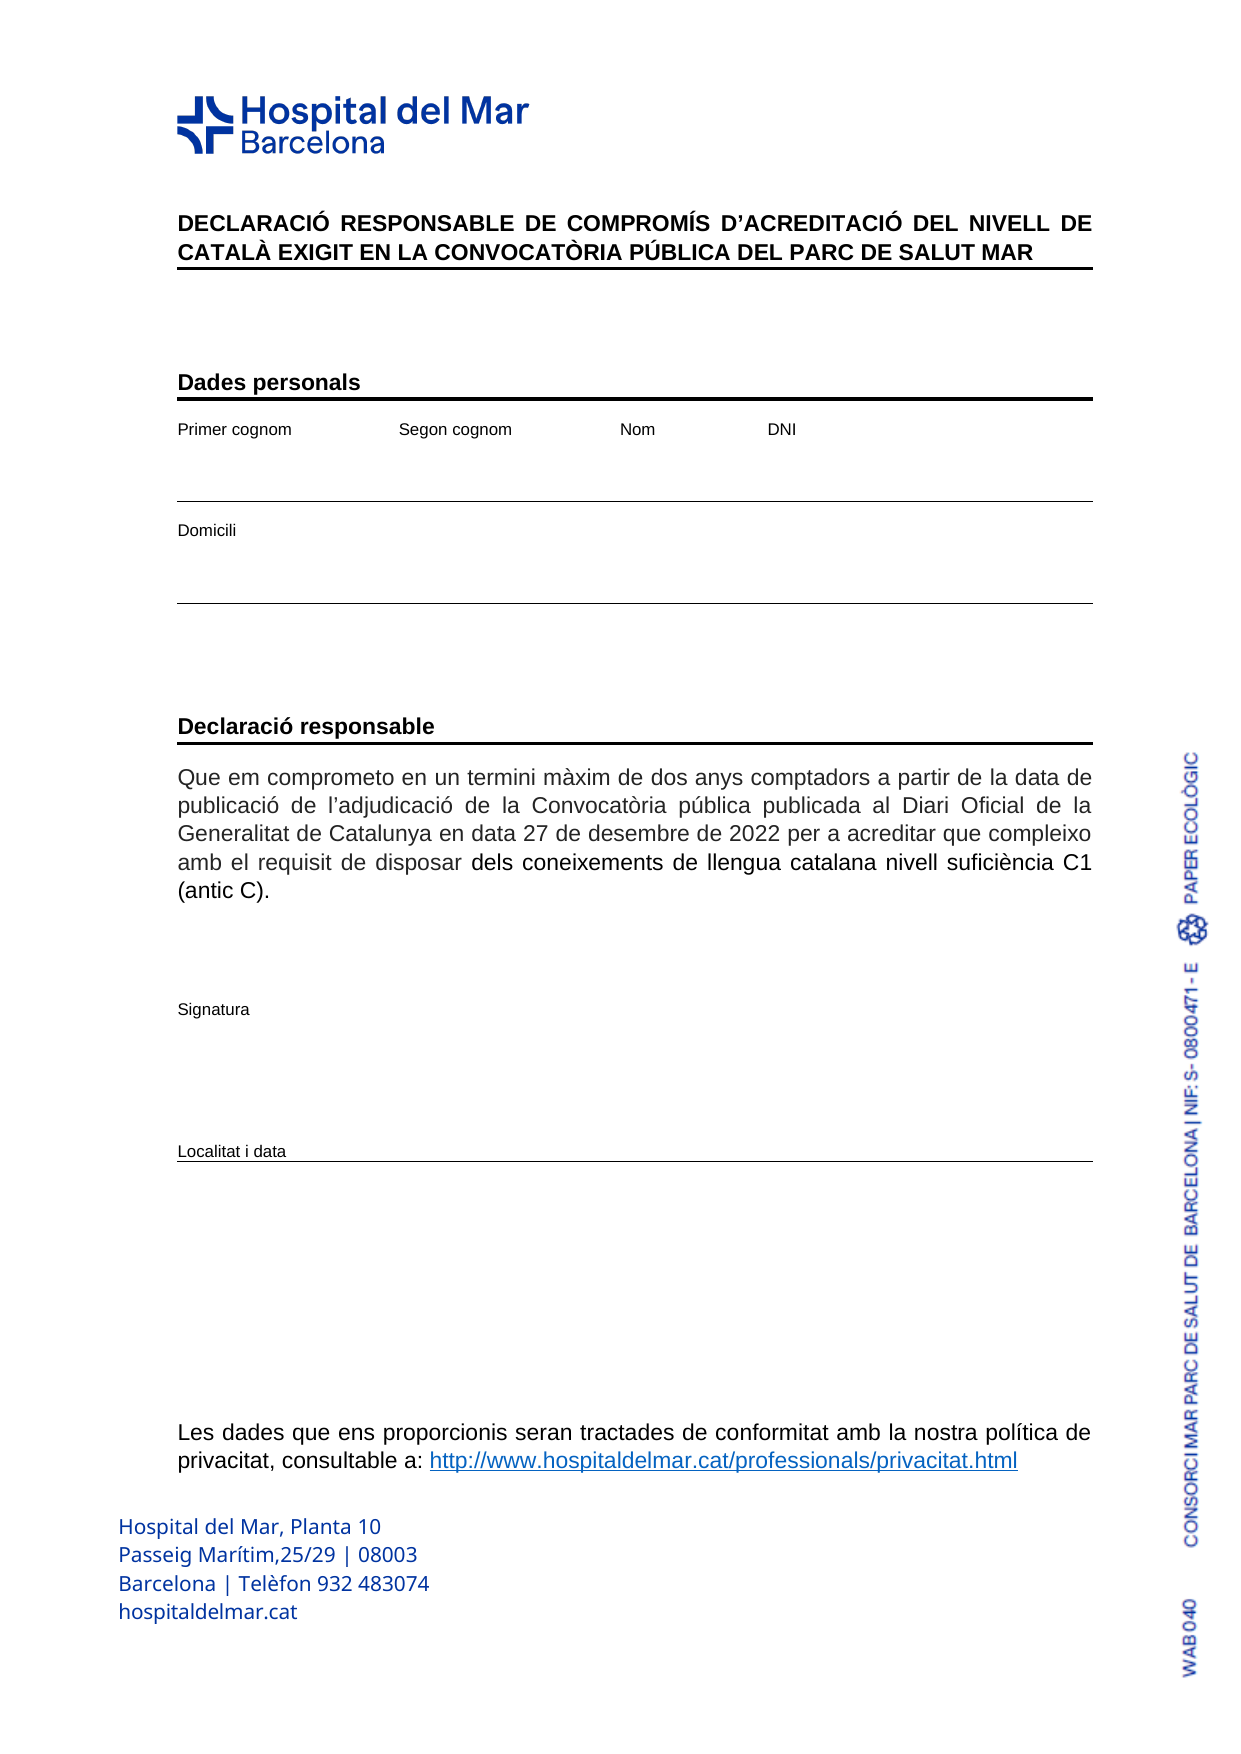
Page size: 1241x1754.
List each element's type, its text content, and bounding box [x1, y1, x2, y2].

text DECLARACIÓ RESPONSABLE DE COMPROMÍS D’ACREDITACIÓ DEL NIVELL DE CATALÀ EXIGIT EN LA CONVOCATÒRIA PÚBLICA DEL PARC DE SALUT MAR [177, 210, 1093, 267]
text Que em comprometo en un termini màxim de dos anys comptadors a partir de la data de publicació de l’adjudicació de la Convocatòria pública publicada al Diari Oficial de la Generalitat de Catalunya en data 27 de desembre de 2022 per a acreditar que compleixo amb el requisit de disposar dels coneixements de llengua catalana nivell suficiència C1 (antic C). [177, 847, 1093, 904]
text Signatura [177, 1000, 1093, 1033]
picture [177, 73, 600, 166]
text Declaració responsable [177, 713, 1093, 742]
text Domicili [177, 520, 1093, 554]
text Localitat i data [177, 1127, 1093, 1161]
text Les dades que ens proporcionis seran tractades de conformitat amb la nostra política de privacitat, consultable a: http://www.hospitaldelmar.cat/professionals/privacitat.html [177, 1419, 1093, 1474]
picture [1169, 731, 1218, 1684]
text Primer cognom Segon cognom Nom DNI [177, 419, 1093, 453]
text Dades personals [177, 369, 1093, 397]
